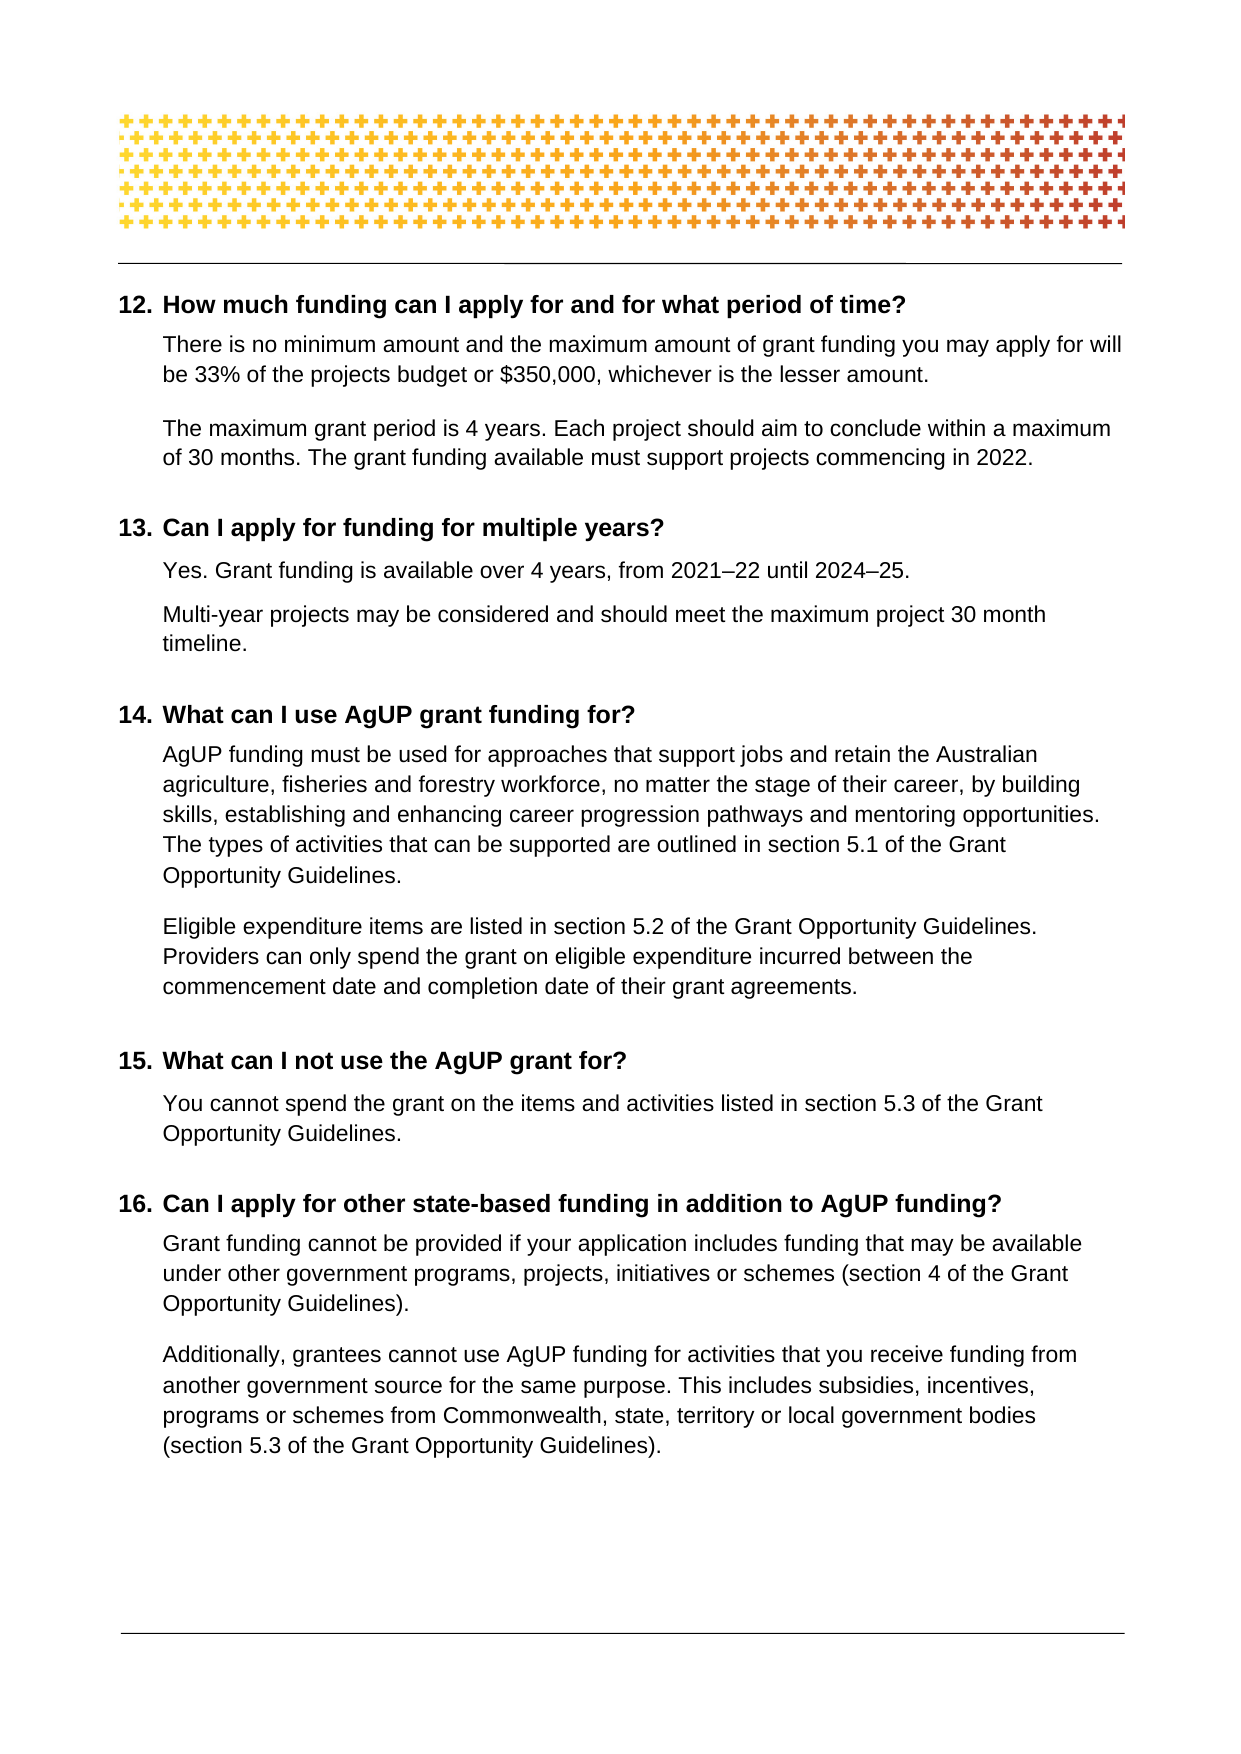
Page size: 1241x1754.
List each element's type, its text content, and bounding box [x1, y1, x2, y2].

subtitle What can I not use the AgUP grant for? [118, 1045, 1122, 1075]
text Multi-year projects may be considered and should meet the maximum project 30 month timeline. [162, 598, 1122, 657]
text Grant funding cannot be provided if your application includes funding that may be available under other government programs, projects, initiatives or schemes (section 4 of the Grant Opportunity Guidelines). [162, 1230, 1122, 1317]
subtitle What can I use AgUP grant funding for? [118, 698, 1122, 728]
text The maximum grant period is 4 years. Each project should aim to conclude within a maximum of 30 months. The grant funding available must support projects commencing in 2022. [162, 412, 1122, 470]
picture [112, 112, 1125, 237]
subtitle Can I apply for funding for multiple years? [118, 512, 1122, 542]
subtitle How much funding can I apply for and for what period of time? [118, 288, 1122, 318]
text Yes. Grant funding is available over 4 years, from 2021–22 until 2024–25. [162, 554, 1122, 584]
text Eligible expenditure items are listed in section 5.2 of the Grant Opportunity Guidelines. Providers can only spend the grant on eligible expenditure incurred between the commencement date and completion date of their grant agreements. [162, 913, 1122, 999]
subtitle Can I apply for other state-based funding in addition to AgUP funding? [118, 1187, 1122, 1217]
text AgUP funding must be used for approaches that support jobs and retain the Australian agriculture, fisheries and forestry workforce, no matter the stage of their career, by building skills, establishing and enhancing career progression pathways and mentoring opportunities. The types of activities that can be supported are outlined in section 5.1 of the Grant Opportunity Guidelines. [162, 741, 1122, 888]
text Additionally, grantees cannot use AgUP funding for activities that you receive funding from another government source for the same purpose. This includes subsidies, incentives, programs or schemes from Commonwealth, state, territory or local government bodies (section 5.3 of the Grant Opportunity Guidelines). [162, 1341, 1122, 1458]
text There is no minimum amount and the maximum amount of grant funding you may apply for will be 33% of the projects budget or $350,000, whichever is the lesser amount. [162, 331, 1122, 387]
text You cannot spend the grant on the items and activities listed in section 5.3 of the Grant Opportunity Guidelines. [162, 1087, 1122, 1146]
